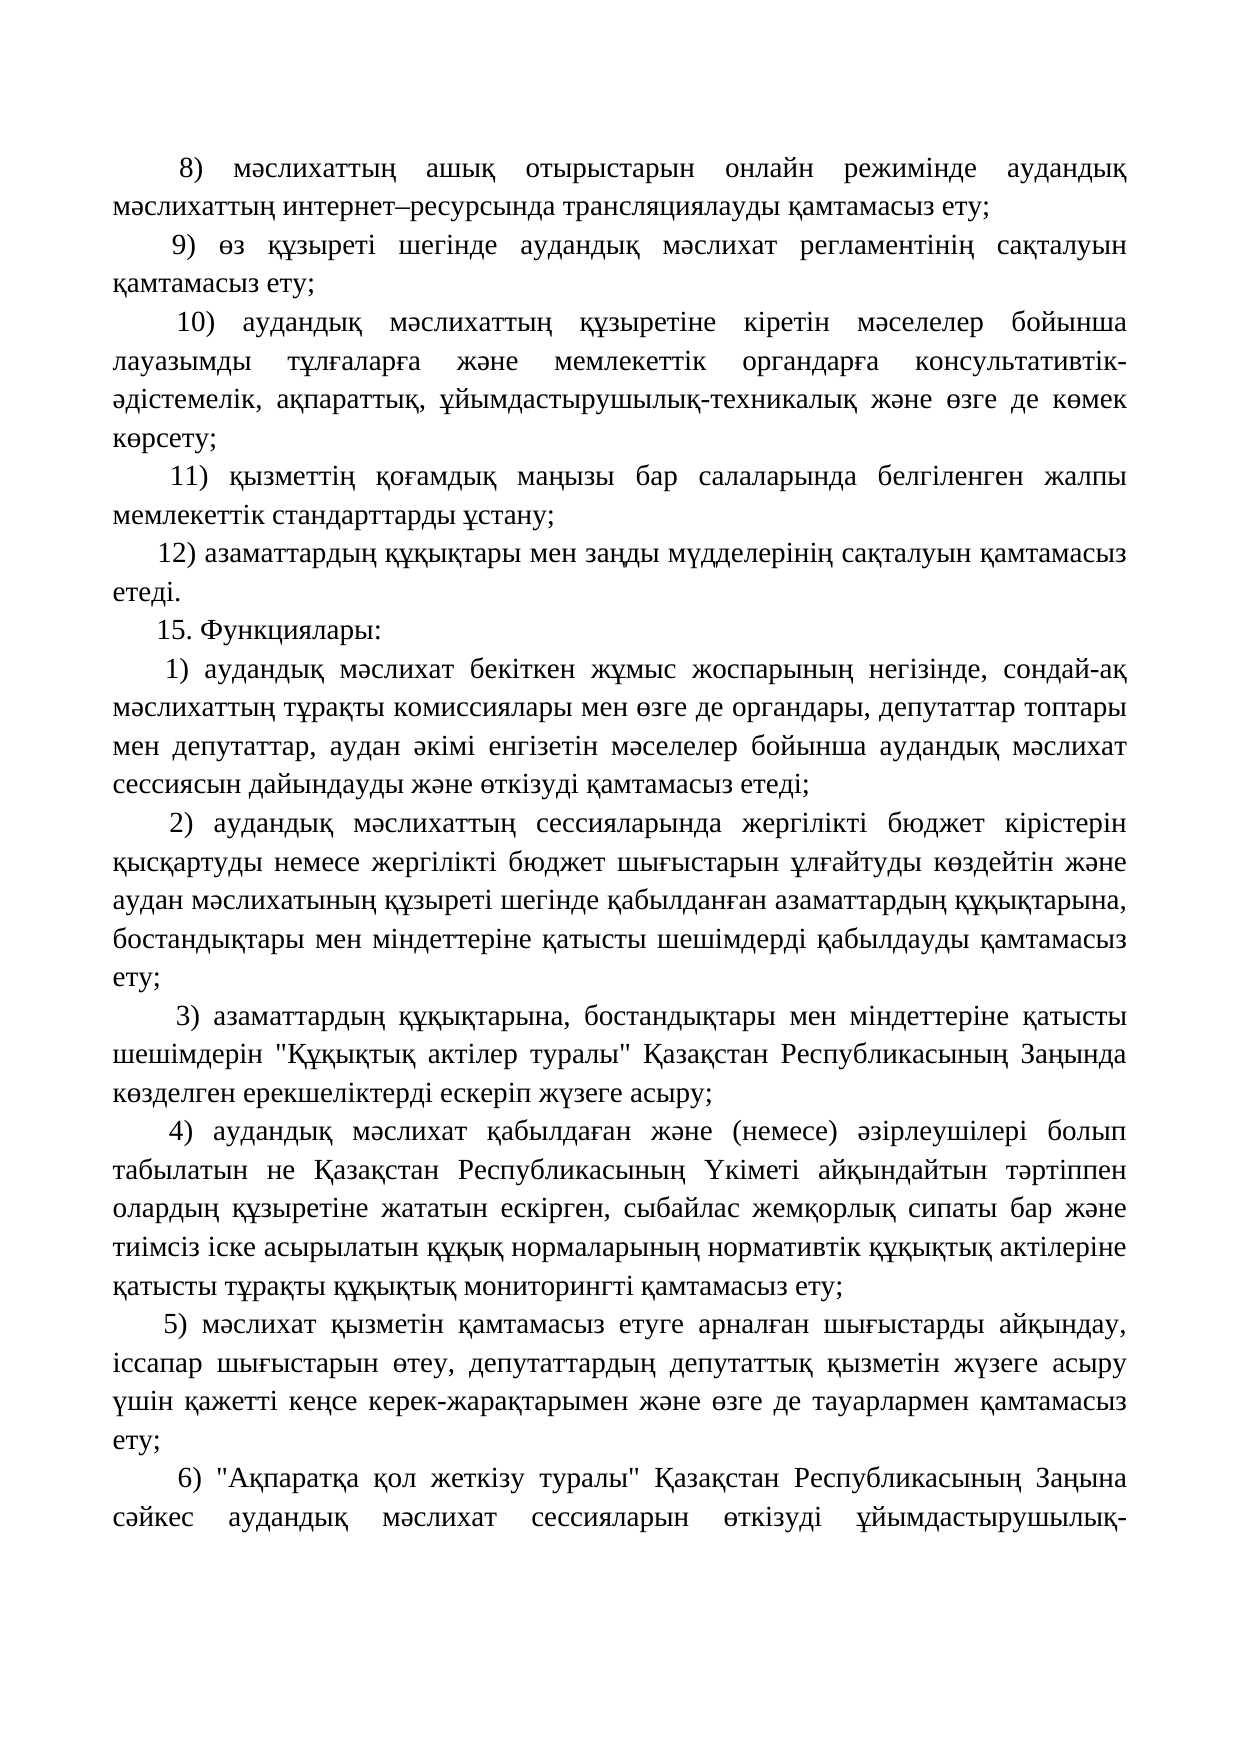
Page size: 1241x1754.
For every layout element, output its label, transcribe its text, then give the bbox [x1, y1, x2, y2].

text 9) өз құзыреті шегінде аудандық мәслихат регламентінің сақталуын қамтамасыз ету; [112, 227, 1128, 299]
text 3) азаматтардың құқықтарына, бостандықтары мен міндеттеріне қатысты шешімдерін "Құқықтық актілер туралы" Қазақстан Республикасының Заңында көзделген ерекшеліктерді ескеріп жүзеге асыру; [112, 998, 1128, 1108]
text 1) аудандық мәслихат бекіткен жұмыс жоспарының негізінде, сондай-ақ мәслихаттың тұрақты комиссиялары мен өзге де органдары, депутаттар топтары мен депутаттар, аудан әкімі енгізетін мәселелер бойынша аудандық мәслихат сессиясын дайындауды және өткізуді қамтамасыз етеді; [112, 651, 1128, 800]
text 10) аудандық мәслихаттың құзыретіне кіретін мәселелер бойынша лауазымды тұлғаларға және мемлекеттік органдарға консультативтік-әдістемелік, ақпараттық, ұйымдастырушылық-техникалық және өзге де көмек көрсету; [112, 304, 1128, 453]
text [112, 1460, 1128, 1532]
text 12) азаматтардың құқықтары мен заңды мүдделерінің сақталуын қамтамасыз етеді. [112, 535, 1128, 607]
text 15. Функциялары: [112, 612, 1128, 646]
text 2) аудандық мәслихаттың сессияларында жергілікті бюджет кірістерін қысқартуды немесе жергілікті бюджет шығыстарын ұлғайтуды көздейтін және аудан мәслихатының құзыреті шегінде қабылданған азаматтардың құқықтарына, бостандықтары мен міндеттеріне қатысты шешімдерді қабылдауды қамтамасыз ету; [112, 805, 1128, 993]
text 4) аудандық мәслихат қабылдаған және (немесе) әзірлеушілері болып табылатын не Қазақстан Республикасының Үкіметі айқындайтын тәртіппен олардың құзыретіне жататын ескірген, сыбайлас жемқорлық сипаты бар және тиімсіз іске асырылатын құқық нормаларының нормативтік құқықтық актілеріне қатысты тұрақты құқықтық мониторингті қамтамасыз ету; [112, 1113, 1128, 1301]
text 5) мәслихат қызметін қамтамасыз етуге арналған шығыстарды айқындау, іссапар шығыстарын өтеу, депутаттардың депутаттық қызметін жүзеге асыру үшін қажетті кеңсе керек-жарақтарымен және өзге де тауарлармен қамтамасыз ету; [112, 1306, 1128, 1455]
text 8) мәслихаттың ашық отырыстарын онлайн режимінде аудандық мәслихаттың интернет–ресурсында трансляциялауды қамтамасыз ету; [112, 150, 1128, 222]
text 11) қызметтің қоғамдық маңызы бар салаларында белгіленген жалпы мемлекеттік стандарттарды ұстану; [112, 458, 1128, 530]
